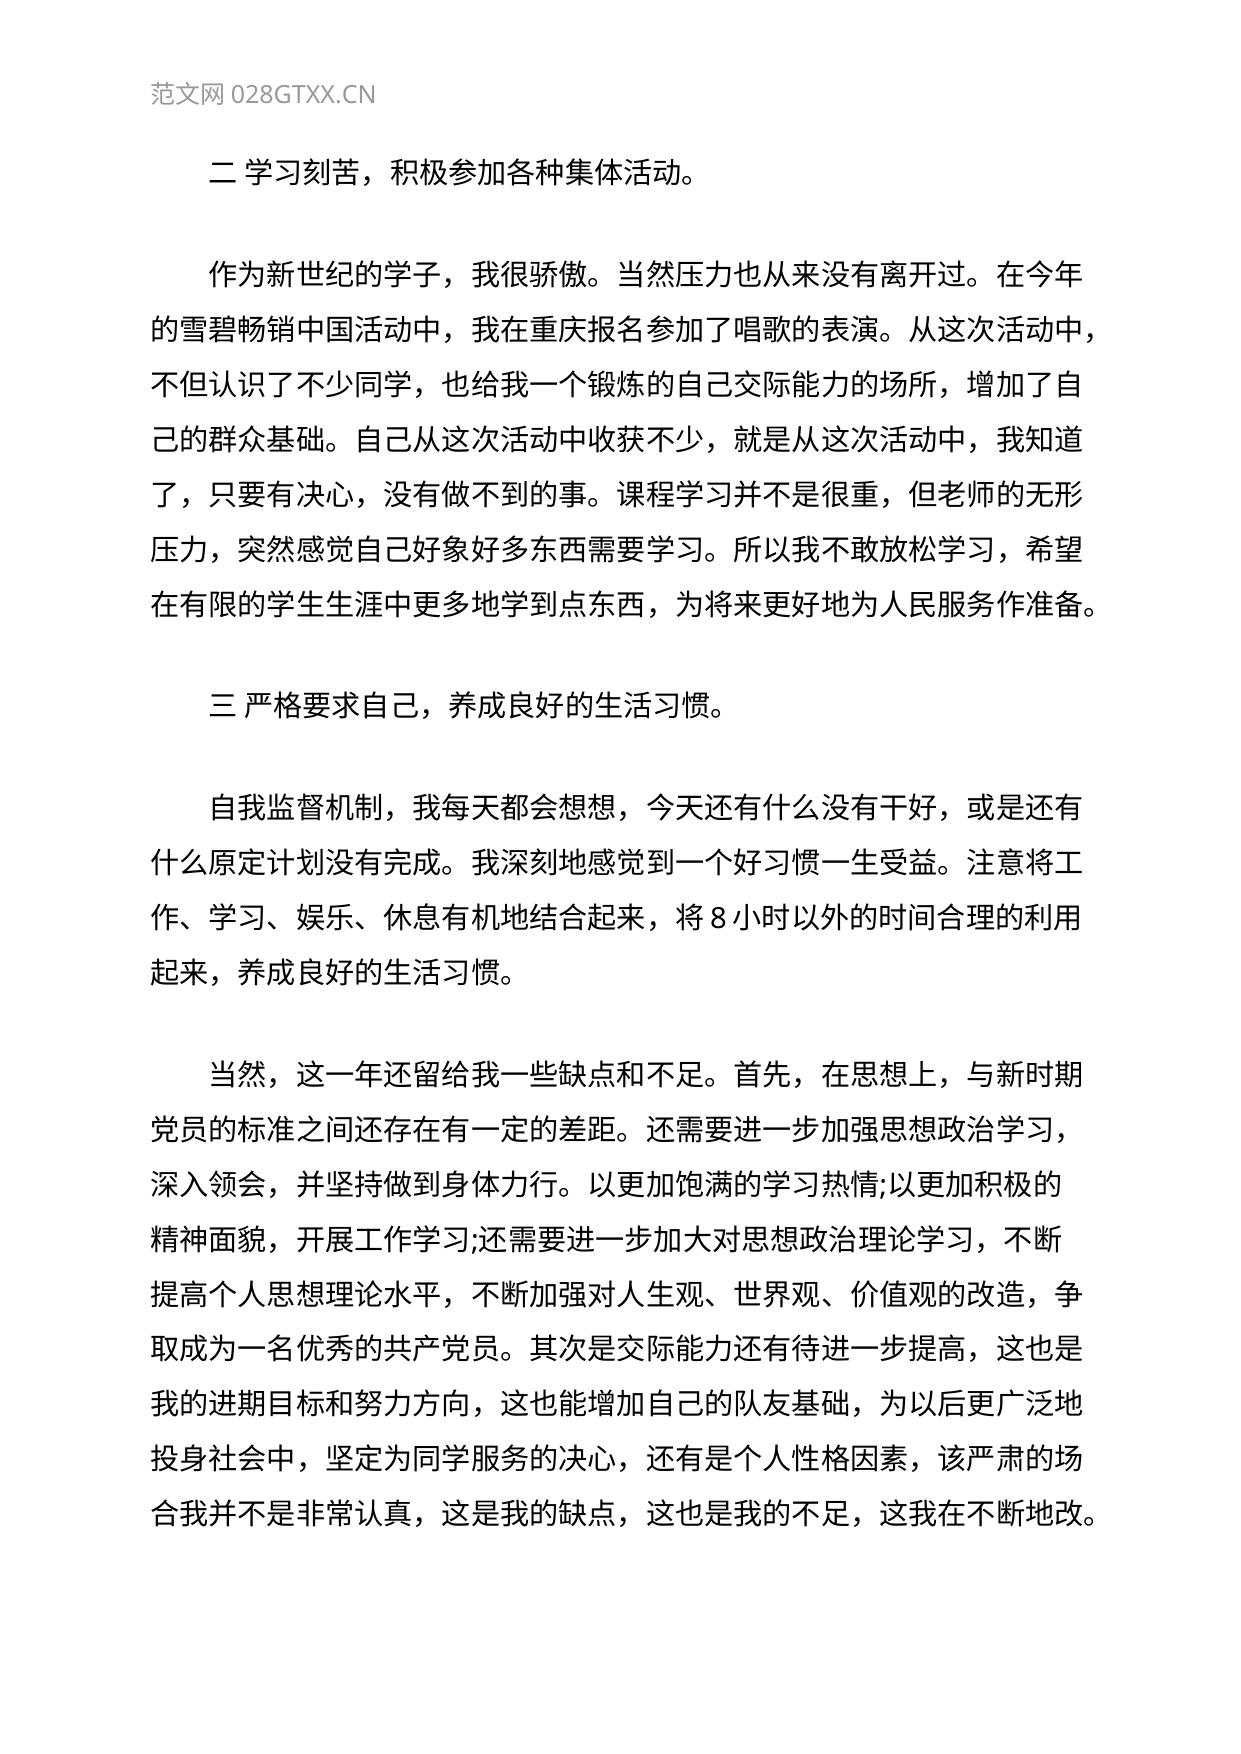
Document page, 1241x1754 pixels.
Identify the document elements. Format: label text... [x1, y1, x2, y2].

text 二 学习刻苦，积极参加各种集体活动。 [150, 150, 1090, 192]
text 当然，这一年还留给我一些缺点和不足。首先，在思想上，与新时期党员的标准之间还存在有一定的差距。还需要进一步加强思想政治学习，深入领会，并坚持做到身体力行。以更加饱满的学习热情;以更加积极的精神面貌，开展工作学习;还需要进一步加大对思想政治理论学习，不断提高个人思想理论水平，不断加强对人生观、世界观、价值观的改造，争取成为一名优秀的共产党员。其次是交际能力还有待进一步提高，这也是我的进期目标和努力方向，这也能增加自己的队友基础，为以后更广泛地投身社会中，坚定为同学服务的决心，还有是个人性格因素，该严肃的场合我并不是非常认真，这是我的缺点，这也是我的不足，这我在不断地改。 [150, 1051, 1090, 1533]
text 自我监督机制，我每天都会想想，今天还有什么没有干好，或是还有什么原定计划没有完成。我深刻地感觉到一个好习惯一生受益。注意将工作、学习、娱乐、休息有机地结合起来，将8小时以外的时间合理的利用起来，养成良好的生活习惯。 [150, 785, 1090, 992]
text 三 严格要求自己，养成良好的生活习惯。 [150, 683, 1090, 725]
text 作为新世纪的学子，我很骄傲。当然压力也从来没有离开过。在今年的雪碧畅销中国活动中，我在重庆报名参加了唱歌的表演。从这次活动中，不但认识了不少同学，也给我一个锻炼的自己交际能力的场所，增加了自己的群众基础。自己从这次活动中收获不少，就是从这次活动中，我知道了，只要有决心，没有做不到的事。课程学习并不是很重，但老师的无形压力，突然感觉自己好象好多东西需要学习。所以我不敢放松学习，希望在有限的学生生涯中更多地学到点东西，为将来更好地为人民服务作准备。 [150, 252, 1090, 623]
